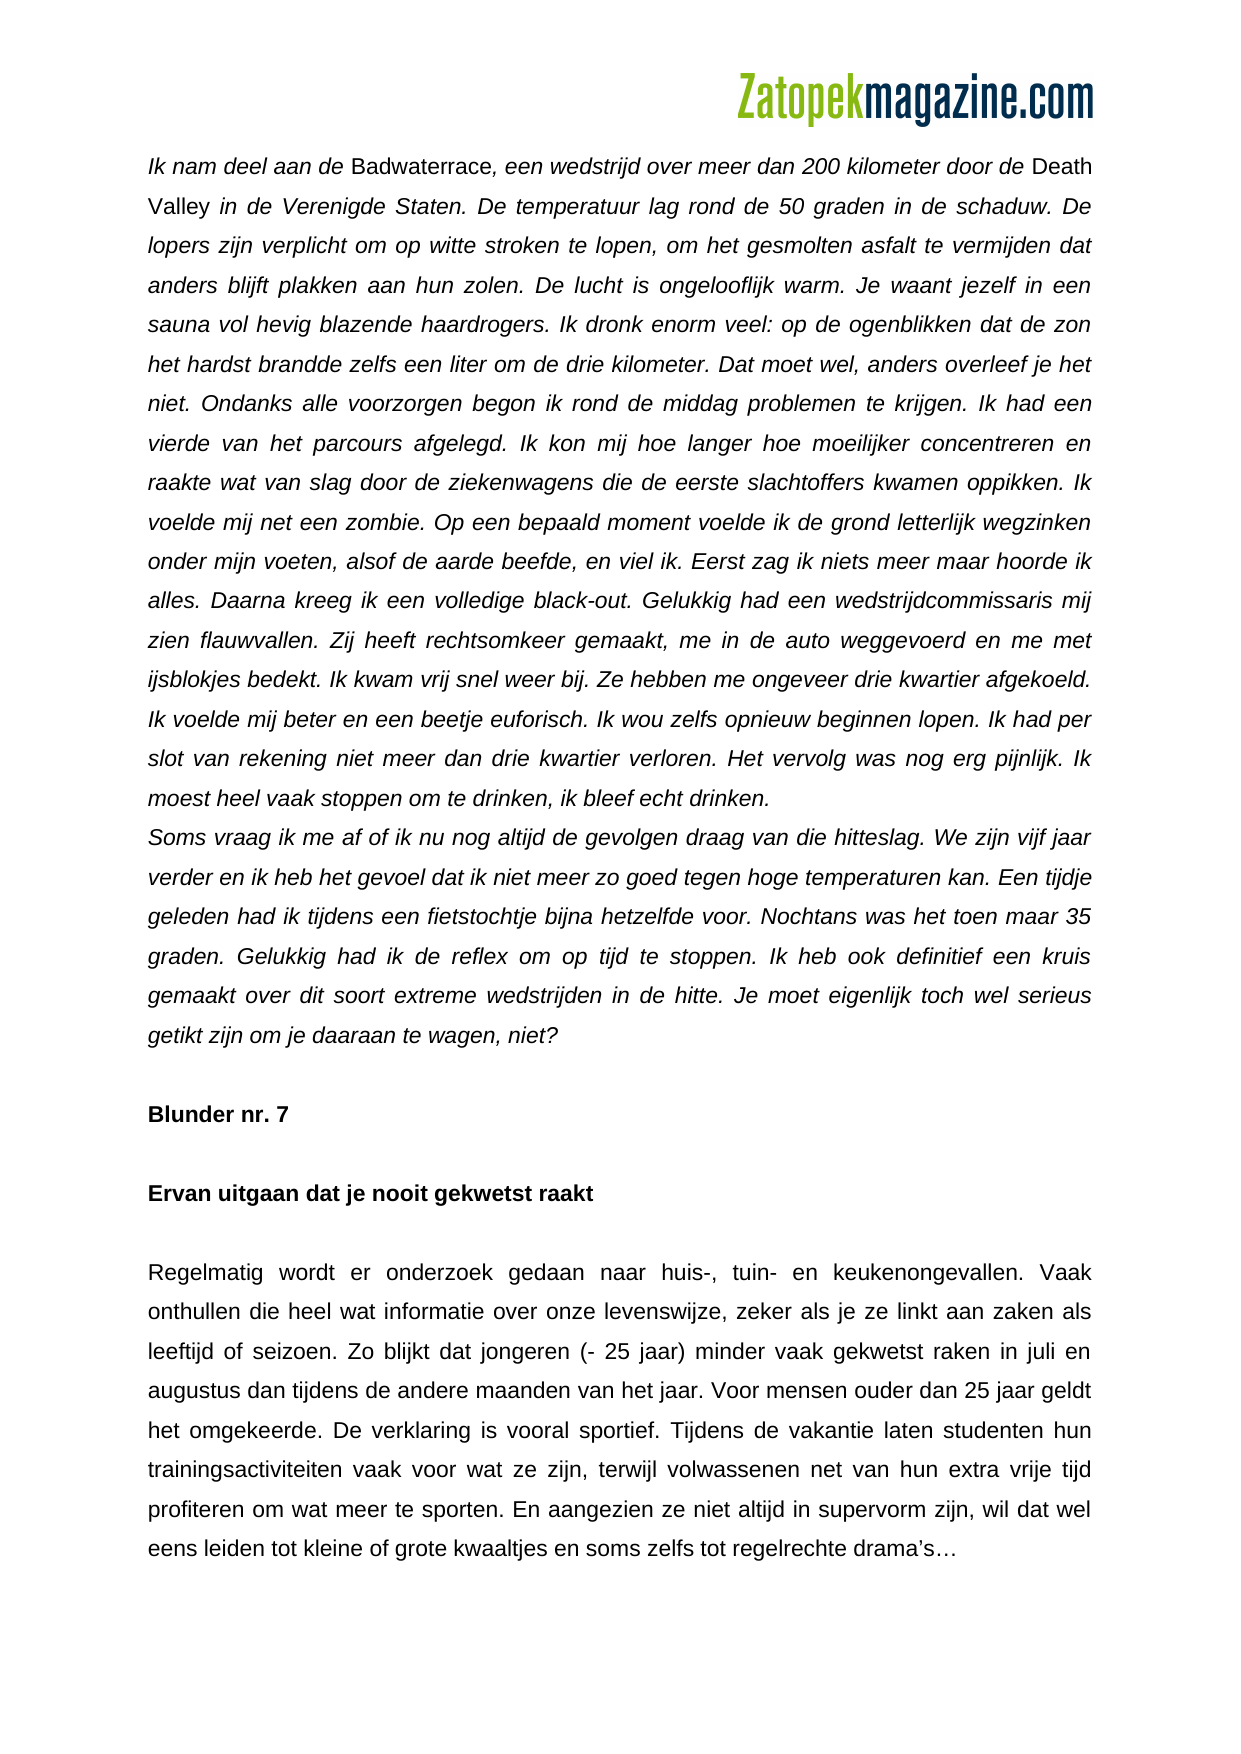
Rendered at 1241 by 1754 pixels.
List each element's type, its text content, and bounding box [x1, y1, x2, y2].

picture [738, 73, 1093, 127]
subtitle Ervan uitgaan dat je nooit gekwetst raakt [148, 1180, 1093, 1206]
text Regelmatig wordt er onderzoek gedaan naar huis-, tuin- en keukenongevallen. Vaak onthullen die heel wat informatie over onze levenswijze, zeker als je ze linkt aan zaken als leeftijd of seizoen. Zo blijkt dat jongeren (- 25 jaar) minder vaak gekwetst raken in juli en augustus dan tijdens de andere maanden van het jaar. Voor mensen ouder dan 25 jaar geldt het omgekeerde. De verklaring is vooral sportief. Tijdens de vakantie laten studenten hun trainingsactiviteiten vaak voor wat ze zijn, terwijl volwassenen net van hun extra vrije tijd profiteren om wat meer te sporten. En aangezien ze niet altijd in supervorm zijn, wil dat wel eens leiden tot kleine of grote kwaaltjes en soms zelfs tot regelrechte drama’s… [148, 1259, 1093, 1561]
subtitle Blunder nr. 7 [148, 1101, 1093, 1127]
text Ik nam deel aan de Badwaterrace, een wedstrijd over meer dan 200 kilometer door de Death Valley in de Verenigde Staten. De temperatuur lag rond de 50 graden in de schaduw. De lopers zijn verplicht om op witte stroken te lopen, om het gesmolten asfalt te vermijden dat anders blijft plakken aan hun zolen. De lucht is ongelooflijk warm. Je waant jezelf in een sauna vol hevig blazende haardrogers. Ik dronk enorm veel: op de ogenblikken dat de zon het hardst brandde zelfs een liter om de drie kilometer. Dat moet wel, anders overleef je het niet. Ondanks alle voorzorgen begon ik rond de middag problemen te krijgen. Ik had een vierde van het parcours afgelegd. Ik kon mij hoe langer hoe moeilijker concentreren en raakte wat van slag door de ziekenwagens die de eerste slachtoffers kwamen oppikken. Ik voelde mij net een zombie. Op een bepaald moment voelde ik de grond letterlijk wegzinken onder mijn voeten, alsof de aarde beefde, en viel ik. Eerst zag ik niets meer maar hoorde ik alles. Daarna kreeg ik een volledige black-out. Gelukkig had een wedstrijdcommissaris mij zien flauwvallen. Zij heeft rechtsomkeer gemaakt, me in de auto weggevoerd en me met ijsblokjes bedekt. Ik kwam vrij snel weer bij. Ze hebben me ongeveer drie kwartier afgekoeld. Ik voelde mij beter en een beetje euforisch. Ik wou zelfs opnieuw beginnen lopen. Ik had per slot van rekening niet meer dan drie kwartier verloren. Het vervolg was nog erg pijnlijk. Ik moest heel vaak stoppen om te drinken, ik bleef echt drinken. [148, 153, 1093, 811]
text Soms vraag ik me af of ik nu nog altijd de gevolgen draag van die hitteslag. We zijn vijf jaar verder en ik heb het gevoel dat ik niet meer zo goed tegen hoge temperaturen kan. Een tijdje geleden had ik tijdens een fietstochtje bijna hetzelfde voor. Nochtans was het toen maar 35 graden. Gelukkig had ik de reflex om op tijd te stoppen. Ik heb ook definitief een kruis gemaakt over dit soort extreme wedstrijden in de hitte. Je moet eigenlijk toch wel serieus getikt zijn om je daaraan te wagen, niet? [148, 824, 1093, 1048]
